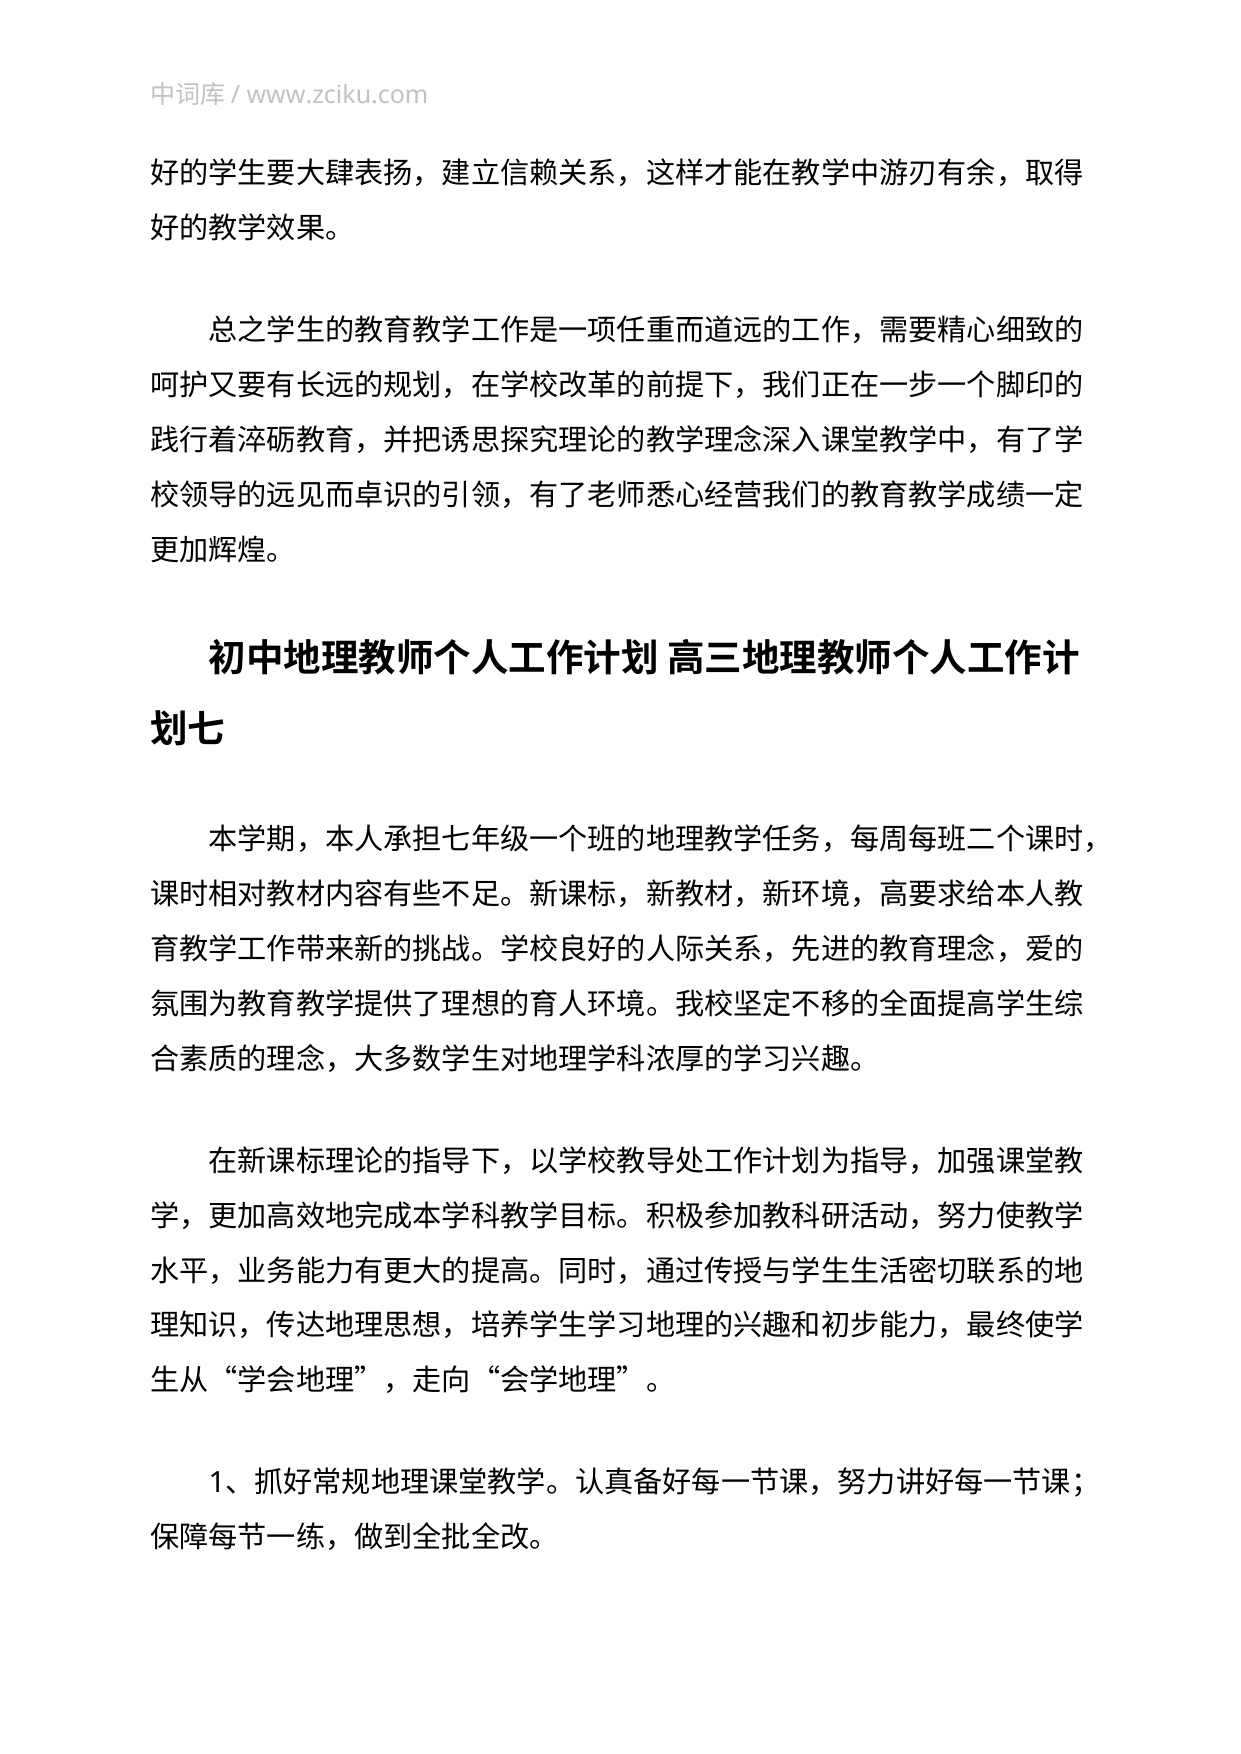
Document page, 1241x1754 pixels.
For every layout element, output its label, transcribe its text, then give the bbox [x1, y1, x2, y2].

text 1、抓好常规地理课堂教学。认真备好每一节课，努力讲好每一节课；保障每节一练，做到全批全改。 [150, 1459, 1090, 1556]
text 本学期，本人承担七年级一个班的地理教学任务，每周每班二个课时，课时相对教材内容有些不足。新课标，新教材，新环境，高要求给本人教育教学工作带来新的挑战。学校良好的人际关系，先进的教育理念，爱的氛围为教育教学提供了理想的育人环境。我校坚定不移的全面提高学生综合素质的理念，大多数学生对地理学科浓厚的学习兴趣。 [150, 816, 1090, 1078]
text 初中地理教师个人工作计划 高三地理教师个人工作计划七 [150, 628, 1090, 753]
text 总之学生的教育教学工作是一项任重而道远的工作，需要精心细致的呵护又要有长远的规划，在学校改革的前提下，我们正在一步一个脚印的践行着淬砺教育，并把诱思探究理论的教学理念深入课堂教学中，有了学校领导的远见而卓识的引领，有了老师悉心经营我们的教育教学成绩一定更加辉煌。 [150, 307, 1090, 568]
text 在新课标理论的指导下，以学校教导处工作计划为指导，加强课堂教学，更加高效地完成本学科教学目标。积极参加教科研活动，努力使教学水平，业务能力有更大的提高。同时，通过传授与学生生活密切联系的地理知识，传达地理思想，培养学生学习地理的兴趣和初步能力，最终使学生从“学会地理”，走向“会学地理”。 [150, 1137, 1090, 1399]
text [150, 150, 1090, 247]
